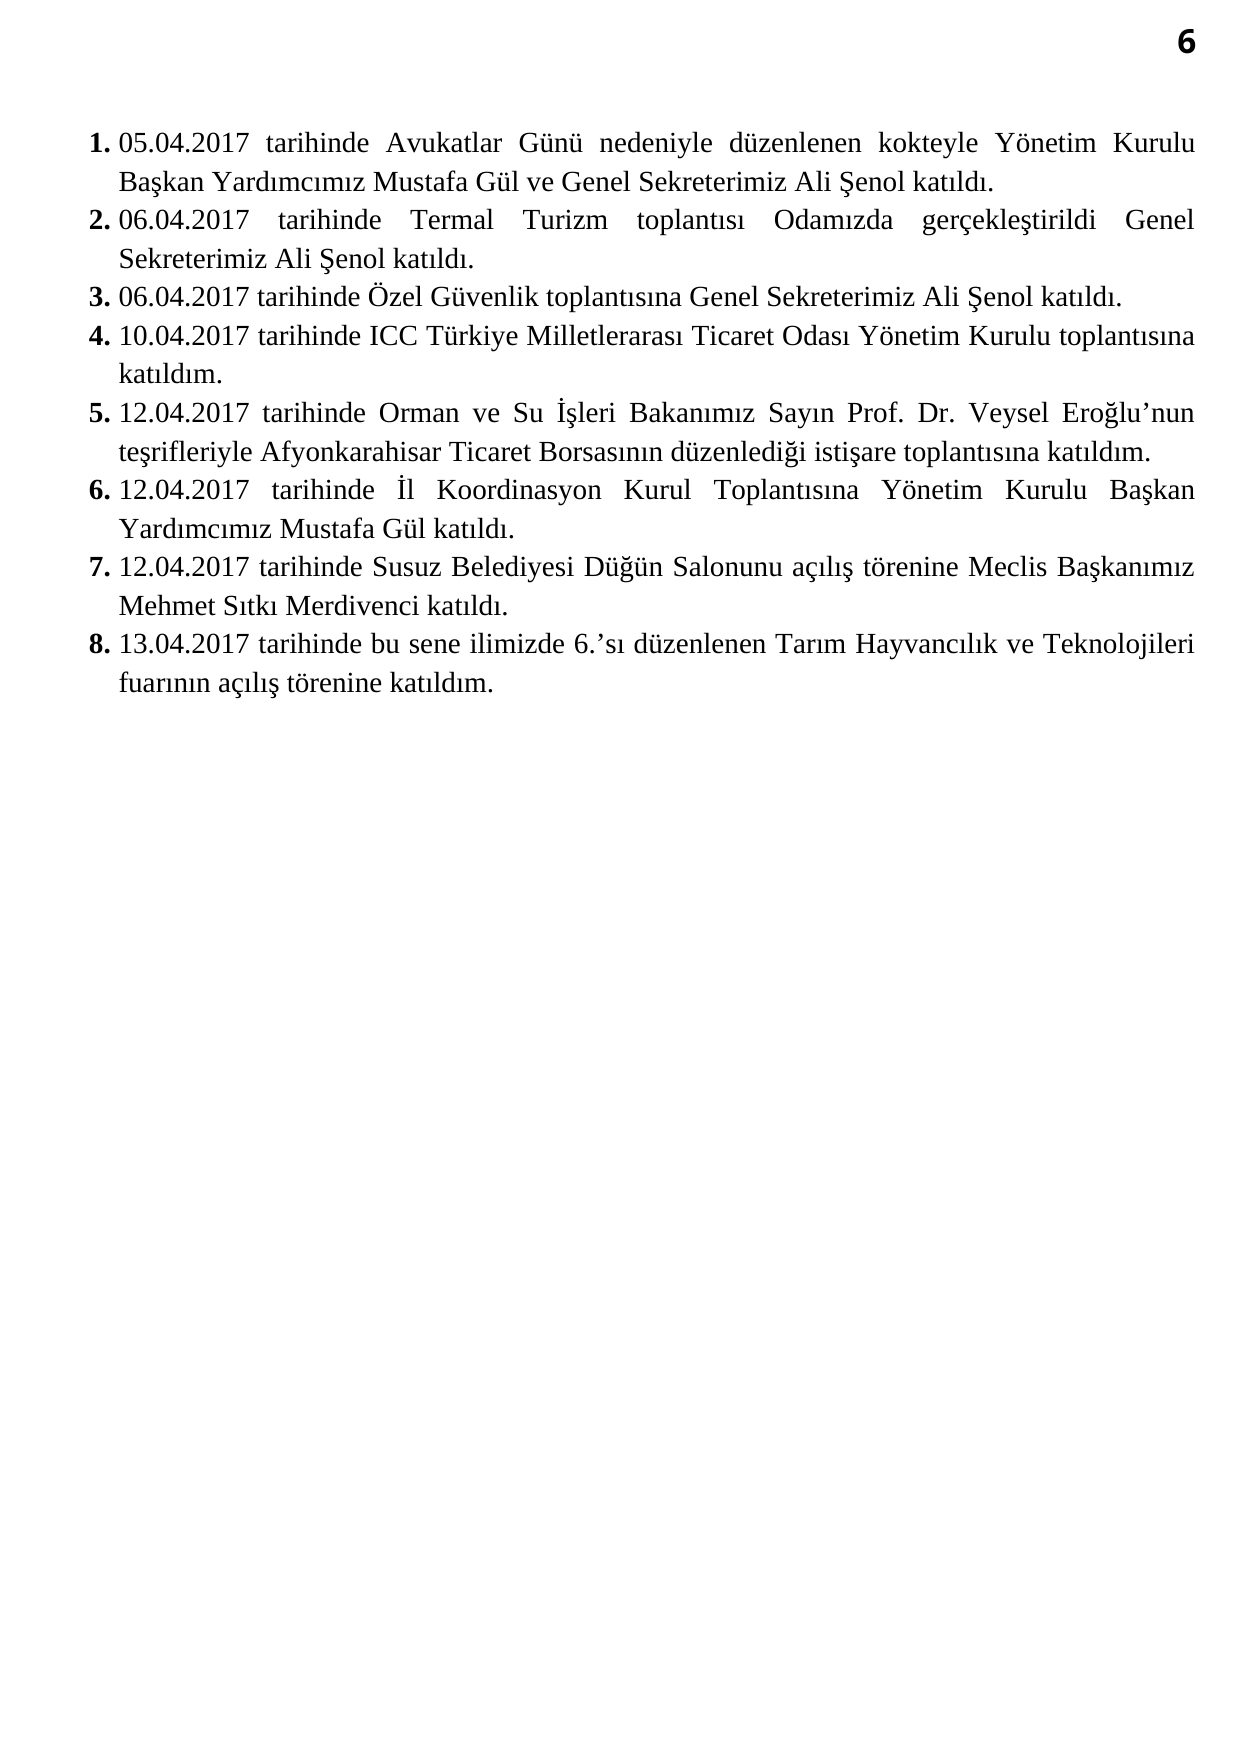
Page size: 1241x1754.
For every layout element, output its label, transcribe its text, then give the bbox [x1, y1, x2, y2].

list 05.04.2017 tarihinde Avukatlar Günü nedeniyle düzenlenen kokteyle Yönetim Kurulu Başkan Yardımcımız Mustafa Gül ve Genel Sekreterimiz Ali Şenol katıldı. [89, 125, 1196, 197]
list 12.04.2017 tarihinde Orman ve Su İşleri Bakanımız Sayın Prof. Dr. Veysel Eroğlu’nun teşrifleriyle Afyonkarahisar Ticaret Borsasının düzenlediği istişare toplantısına katıldım. [89, 395, 1196, 467]
list 06.04.2017 tarihinde Termal Turizm toplantısı Odamızda gerçekleştirildi Genel Sekreterimiz Ali Şenol katıldı. [89, 202, 1196, 274]
list 10.04.2017 tarihinde ICC Türkiye Milletlerarası Ticaret Odası Yönetim Kurulu toplantısına katıldım. [89, 318, 1196, 390]
list 06.04.2017 tarihinde Özel Güvenlik toplantısına Genel Sekreterimiz Ali Şenol katıldı. [89, 279, 1196, 313]
list 13.04.2017 tarihinde bu sene ilimizde 6.’sı düzenlenen Tarım Hayvancılık ve Teknolojileri fuarının açılış törenine katıldım. [89, 626, 1196, 698]
list 12.04.2017 tarihinde Susuz Belediyesi Düğün Salonunu açılış törenine Meclis Başkanımız Mehmet Sıtkı Merdivenci katıldı. [89, 549, 1196, 621]
list 12.04.2017 tarihinde İl Koordinasyon Kurul Toplantısına Yönetim Kurulu Başkan Yardımcımız Mustafa Gül katıldı. [89, 472, 1196, 544]
